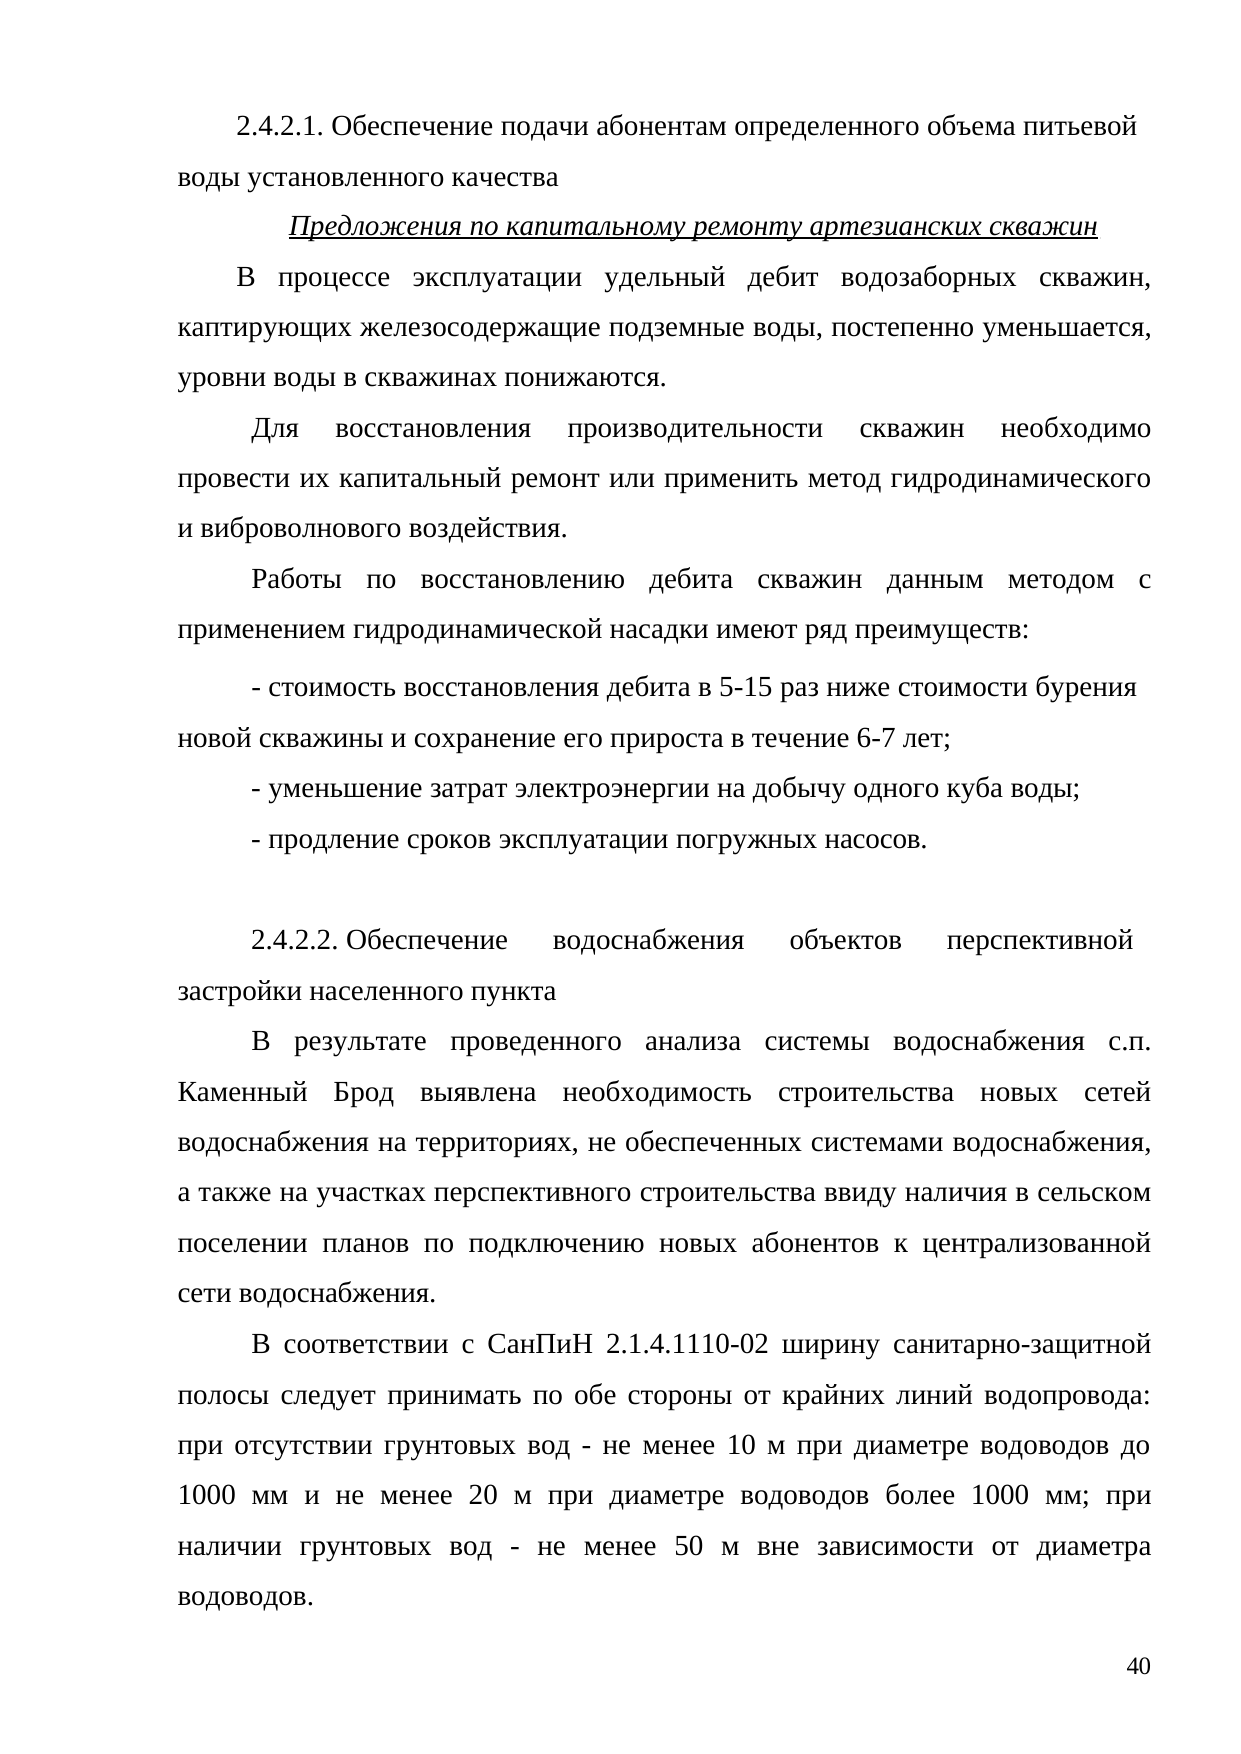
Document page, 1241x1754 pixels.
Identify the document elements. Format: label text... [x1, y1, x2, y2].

text В результате проведенного анализа системы водоснабжения с.п. Каменный Брод выявлена необходимость строительства новых сетей водоснабжения на территориях, не обеспеченных системами водоснабжения, а также на участках перспективного строительства ввиду наличия в сельском поселении планов по подключению новых абонентов к централизованной сети водоснабжения. [177, 1023, 1152, 1309]
text В соответствии с СанПиН 2.1.4.1110-02 ширину санитарно-защитной полосы следует принимать по обе стороны от крайних линий водопровода: при отсутствии грунтовых вод - не менее 10 м при диаметре водоводов до 1000 мм и не менее 20 м при диаметре водоводов более 1000 мм; при наличии грунтовых вод - не менее 50 м вне зависимости от диаметра водоводов. [177, 1326, 1152, 1612]
list Обеспечение подачи абонентам определенного объема питьевой воды установленного качества [177, 108, 1137, 192]
list Обеспечение водоснабжения объектов перспективной застройки населенного пункта [177, 922, 1133, 1006]
text Для восстановления производительности скважин необходимо провести их капитальный ремонт или применить метод гидродинамического и виброволнового воздействия. [177, 410, 1152, 544]
list уменьшение затрат электроэнергии на добычу одного куба воды; [251, 770, 1180, 804]
text Предложения по капитальному ремонту артезианских скважин [289, 209, 1180, 242]
list стоимость восстановления дебита в 5-15 раз ниже стоимости бурения новой скважины и сохранение его прироста в течение 6-7 лет; [177, 669, 1143, 753]
text В процессе эксплуатации удельный дебит водозаборных скважин, каптирующих железосодержащие подземные воды, постепенно уменьшается, уровни воды в скважинах понижаются. [177, 259, 1152, 393]
list продление сроков эксплуатации погружных насосов. [251, 822, 1180, 855]
text Работы по восстановлению дебита скважин данным методом с применением гидродинамической насадки имеют ряд преимуществ: [177, 561, 1152, 644]
